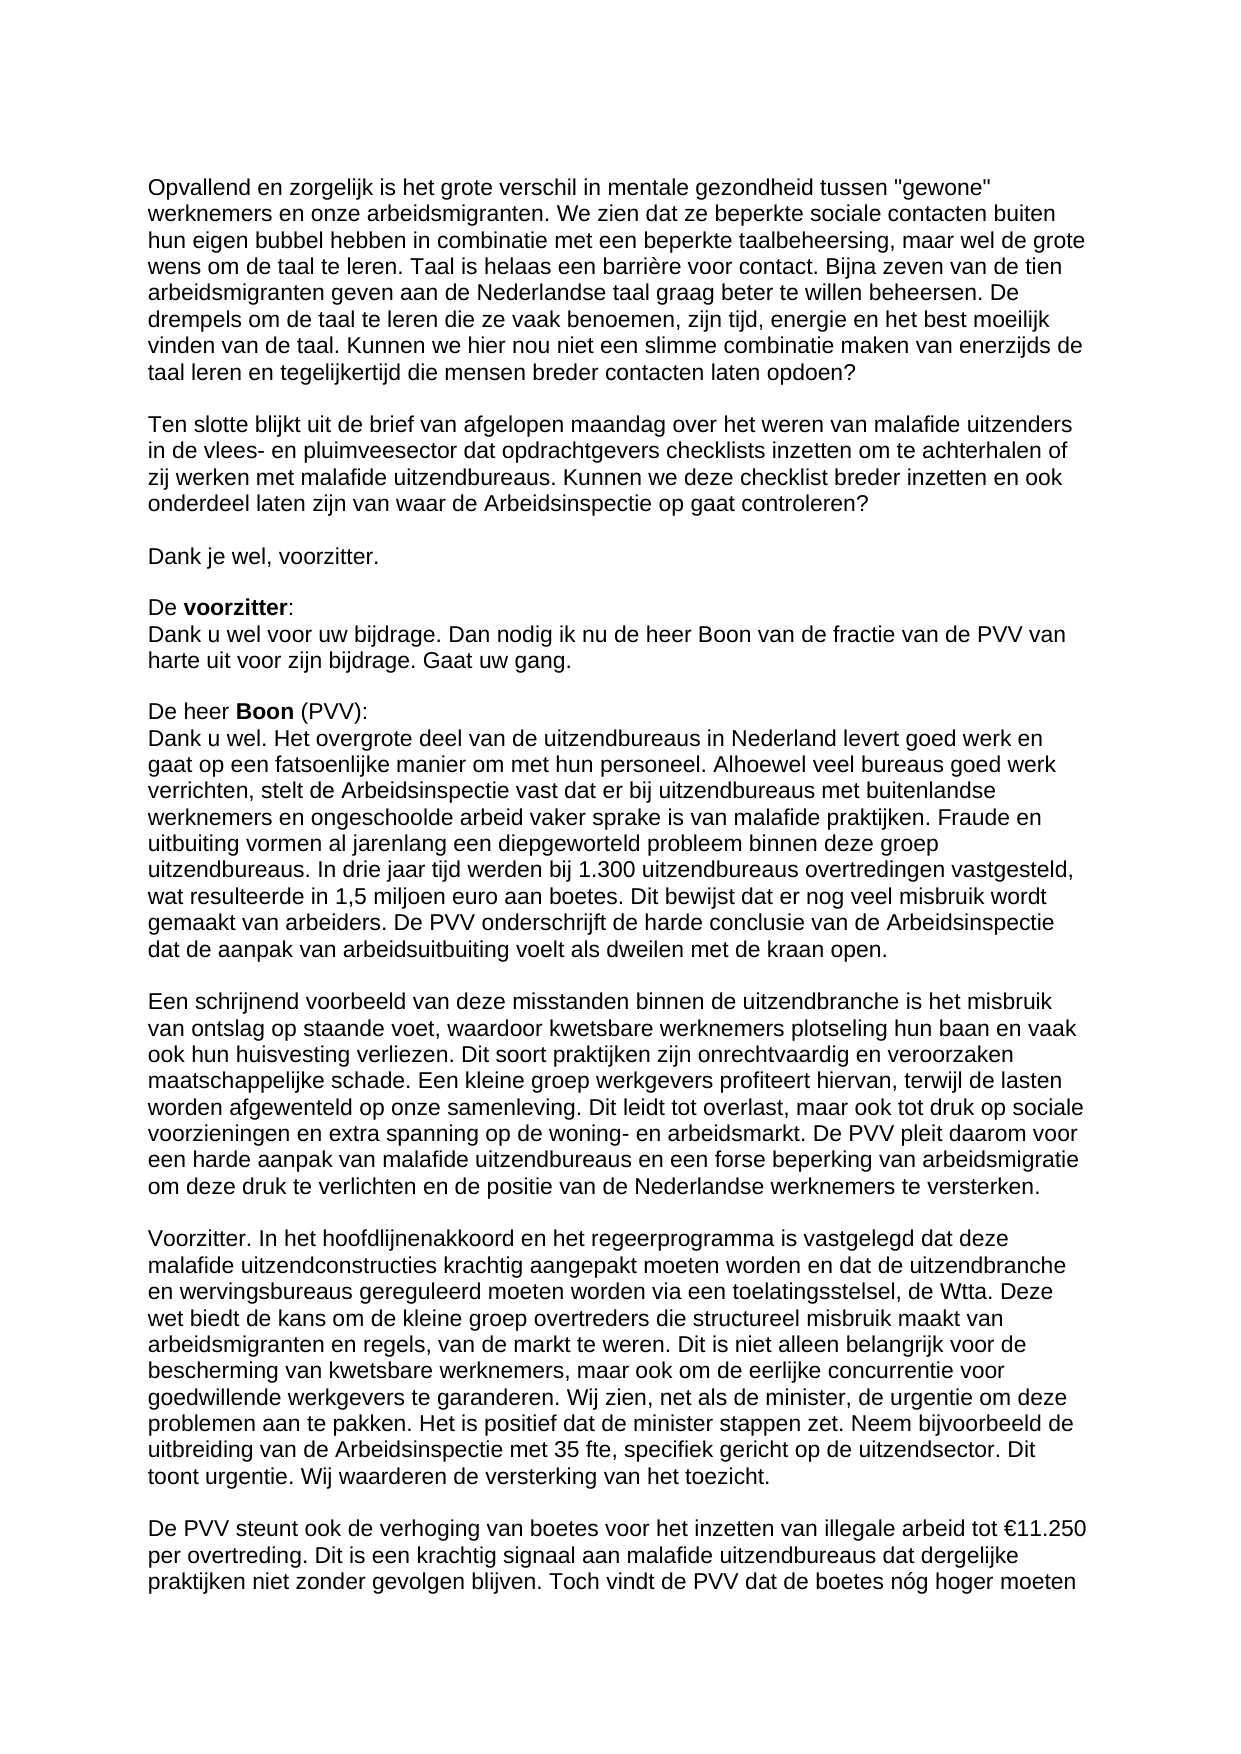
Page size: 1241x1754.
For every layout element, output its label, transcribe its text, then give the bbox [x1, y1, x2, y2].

text De voorzitter: Dank u wel voor uw bijdrage. Dan nodig ik nu de heer Boon van de fractie van de PVV van harte uit voor zijn bijdrage. Gaat uw gang. [148, 594, 1093, 673]
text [148, 148, 1093, 569]
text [148, 698, 1093, 1594]
